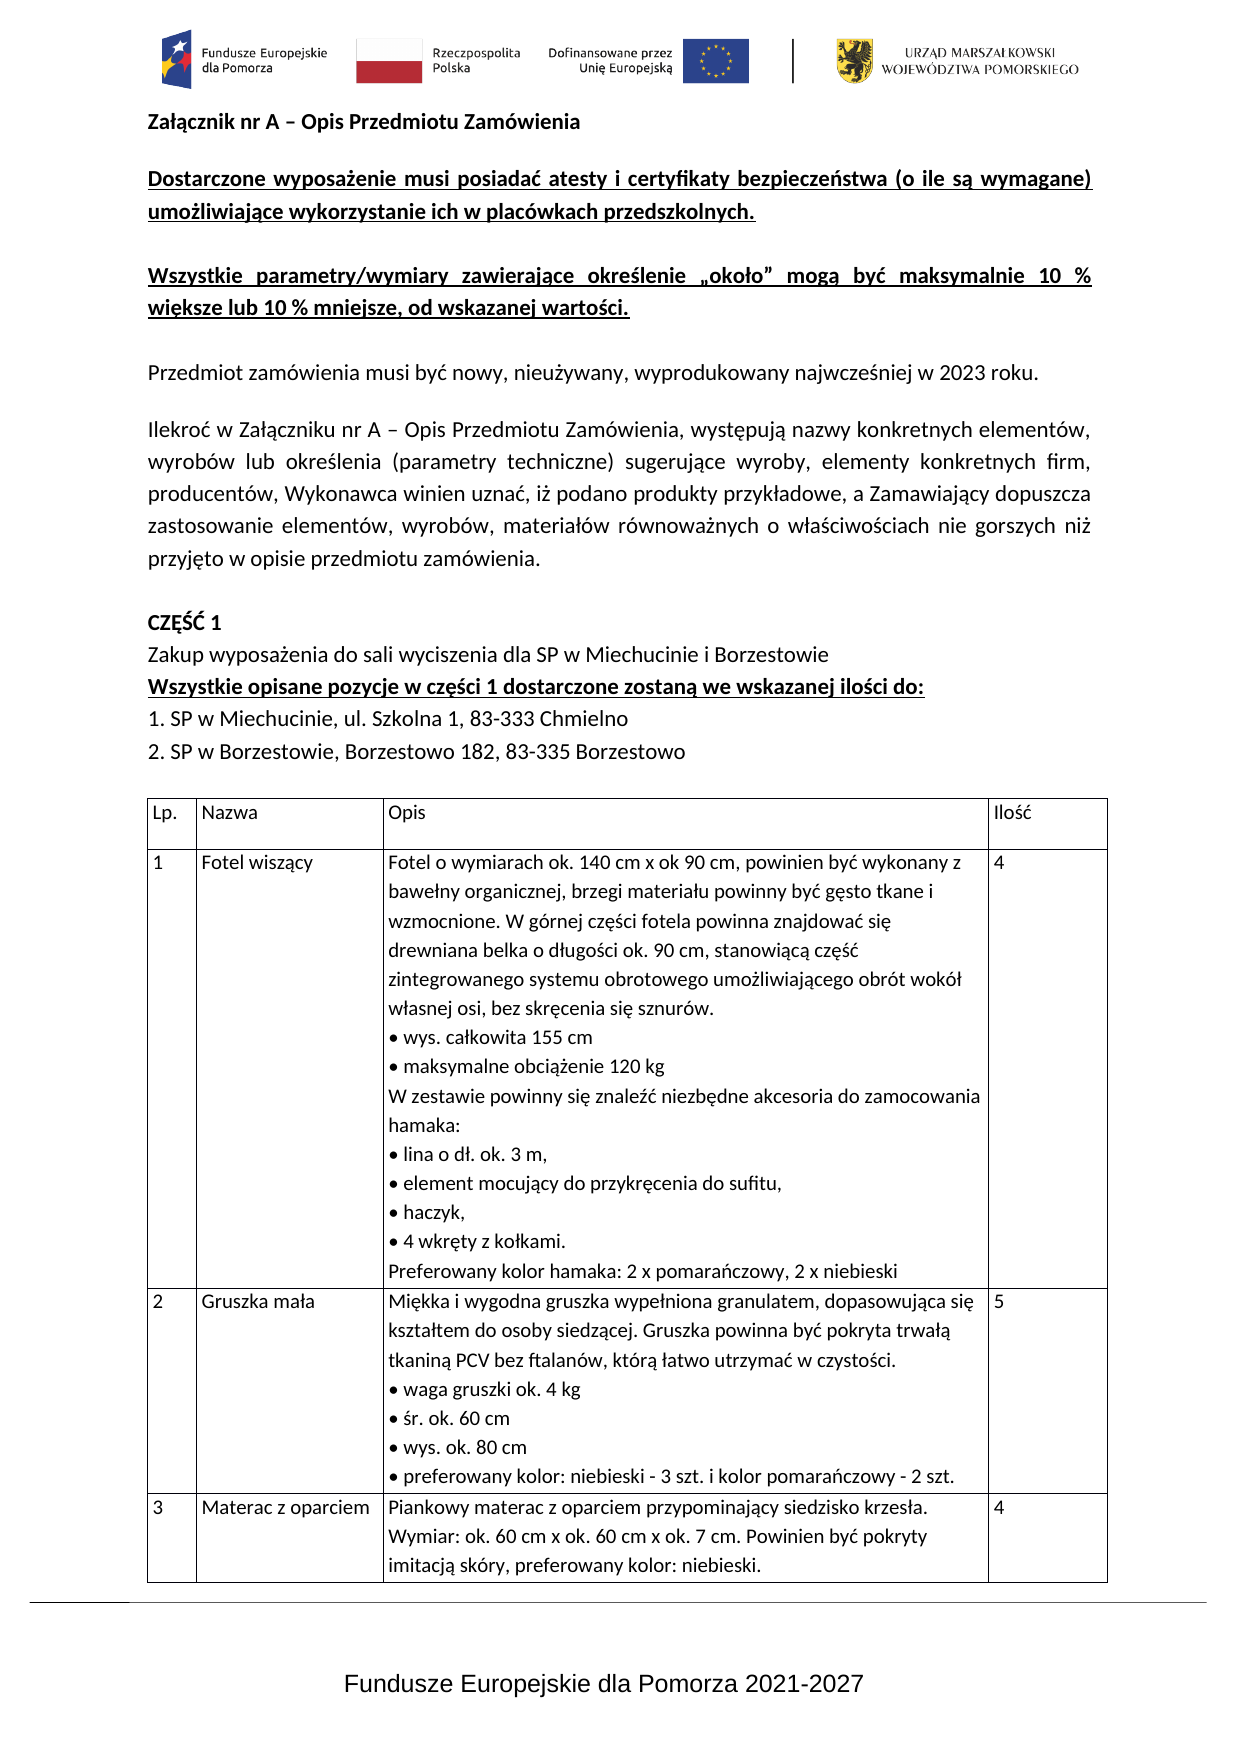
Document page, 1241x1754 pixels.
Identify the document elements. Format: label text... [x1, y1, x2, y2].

text Dostarczone wyposażenie musi posiadać atesty i certyfikaty bezpieczeństwa (o ile są wymagane) umożliwiające wykorzystanie ich w placówkach przedszkolnych. [148, 164, 1092, 189]
table_cell Piankowy materac z oparciem przypominający siedzisko krzesła. Wymiar: ok. 60 cm x ok. 60 cm x ok. 7 cm. Powinien być pokryty imitacją skóry, preferowany kolor: niebieski. [384, 1494, 988, 1582]
table_cell Miękka i wygodna gruszka wypełniona granulatem, dopasowująca się kształtem do osoby siedzącej. Gruszka powinna być pokryta trwałą tkaniną PCV bez ftalanów, którą łatwo utrzymać w czystości. • waga gruszki ok. 4 kg • śr. ok. 60 cm • wys. ok. 80 cm • preferowany kolor: niebieski - 3 szt. i kolor pomarańczowy - 2 szt. [384, 1289, 988, 1493]
table_header Ilość [989, 799, 1107, 848]
text Ilekroć w Załączniku nr A – Opis Przedmiotu Zamówienia, występują nazwy konkretnych elementów, wyrobów lub określenia (parametry techniczne) sugerujące wyroby, elementy konkretnych firm, producentów, Wykonawca winien uznać, iż podano produkty przykładowe, a Zamawiający dopuszcza zastosowanie elementów, wyrobów, materiałów równoważnych o właściwościach nie gorszych niż przyjęto w opisie przedmiotu zamówienia. [148, 415, 1092, 572]
text CZĘŚĆ 1 [148, 608, 1092, 636]
table_cell 2 [148, 1289, 196, 1493]
text 1. SP w Miechucinie, ul. Szkolna 1, 83-333 Chmielno [148, 704, 1092, 733]
table_cell 3 [148, 1494, 196, 1582]
text Dostarczone wyposażenie musi posiadać atesty i certyfikaty bezpieczeństwa (o ile są wymagane) umożliwiające wykorzystanie ich w placówkach przedszkolnych. [148, 190, 1092, 225]
table_cell Gruszka mała [197, 1289, 383, 1493]
table_cell 4 [989, 850, 1107, 1287]
table_header Lp. [148, 799, 196, 848]
text Wszystkie opisane pozycje w części 1 dostarczone zostaną we wskazanej ilości do: [148, 672, 1092, 700]
text Wszystkie parametry/wymiary zawierające określenie „około” mogą być maksymalnie 10 % większe lub 10 % mniejsze, od wskazanej wartości. [148, 287, 1092, 321]
table_cell 5 [989, 1289, 1107, 1493]
text Przedmiot zamówienia musi być nowy, nieużywany, wyprodukowany najwcześniej w 2023 roku. [148, 358, 1092, 386]
table_cell Fotel wiszący [197, 850, 383, 1287]
table_cell 1 [148, 850, 196, 1287]
table_header Opis [384, 799, 988, 848]
table_cell 4 [989, 1494, 1107, 1582]
table_header Nazwa [197, 799, 383, 848]
table_cell Materac z oparciem [197, 1494, 383, 1582]
text Załącznik nr A – Opis Przedmiotu Zamówienia [148, 107, 1092, 135]
text Wszystkie parametry/wymiary zawierające określenie „około” mogą być maksymalnie 10 % większe lub 10 % mniejsze, od wskazanej wartości. [148, 261, 1092, 285]
picture [147, 14, 1093, 104]
text 2. SP w Borzestowie, Borzestowo 182, 83-335 Borzestowo [148, 737, 1092, 765]
text Zakup wyposażenia do sali wyciszenia dla SP w Miechucinie i Borzestowie [148, 640, 1092, 668]
table_cell Fotel o wymiarach ok. 140 cm x ok 90 cm, powinien być wykonany z bawełny organicznej, brzegi materiału powinny być gęsto tkane i wzmocnione. W górnej części fotela powinna znajdować się drewniana belka o długości ok. 90 cm, stanowiącą część zintegrowanego systemu obrotowego umożliwiającego obrót wokół własnej osi, bez skręcenia się sznurów. • wys. całkowita 155 cm • maksymalne obciążenie 120 kg W zestawie powinny się znaleźć niezbędne akcesoria do zamocowania hamaka: • lina o dł. ok. 3 m, • element mocujący do przykręcenia do sufitu, • haczyk, • 4 wkręty z kołkami. Preferowany kolor hamaka: 2 x pomarańczowy, 2 x niebieski [384, 850, 988, 1287]
